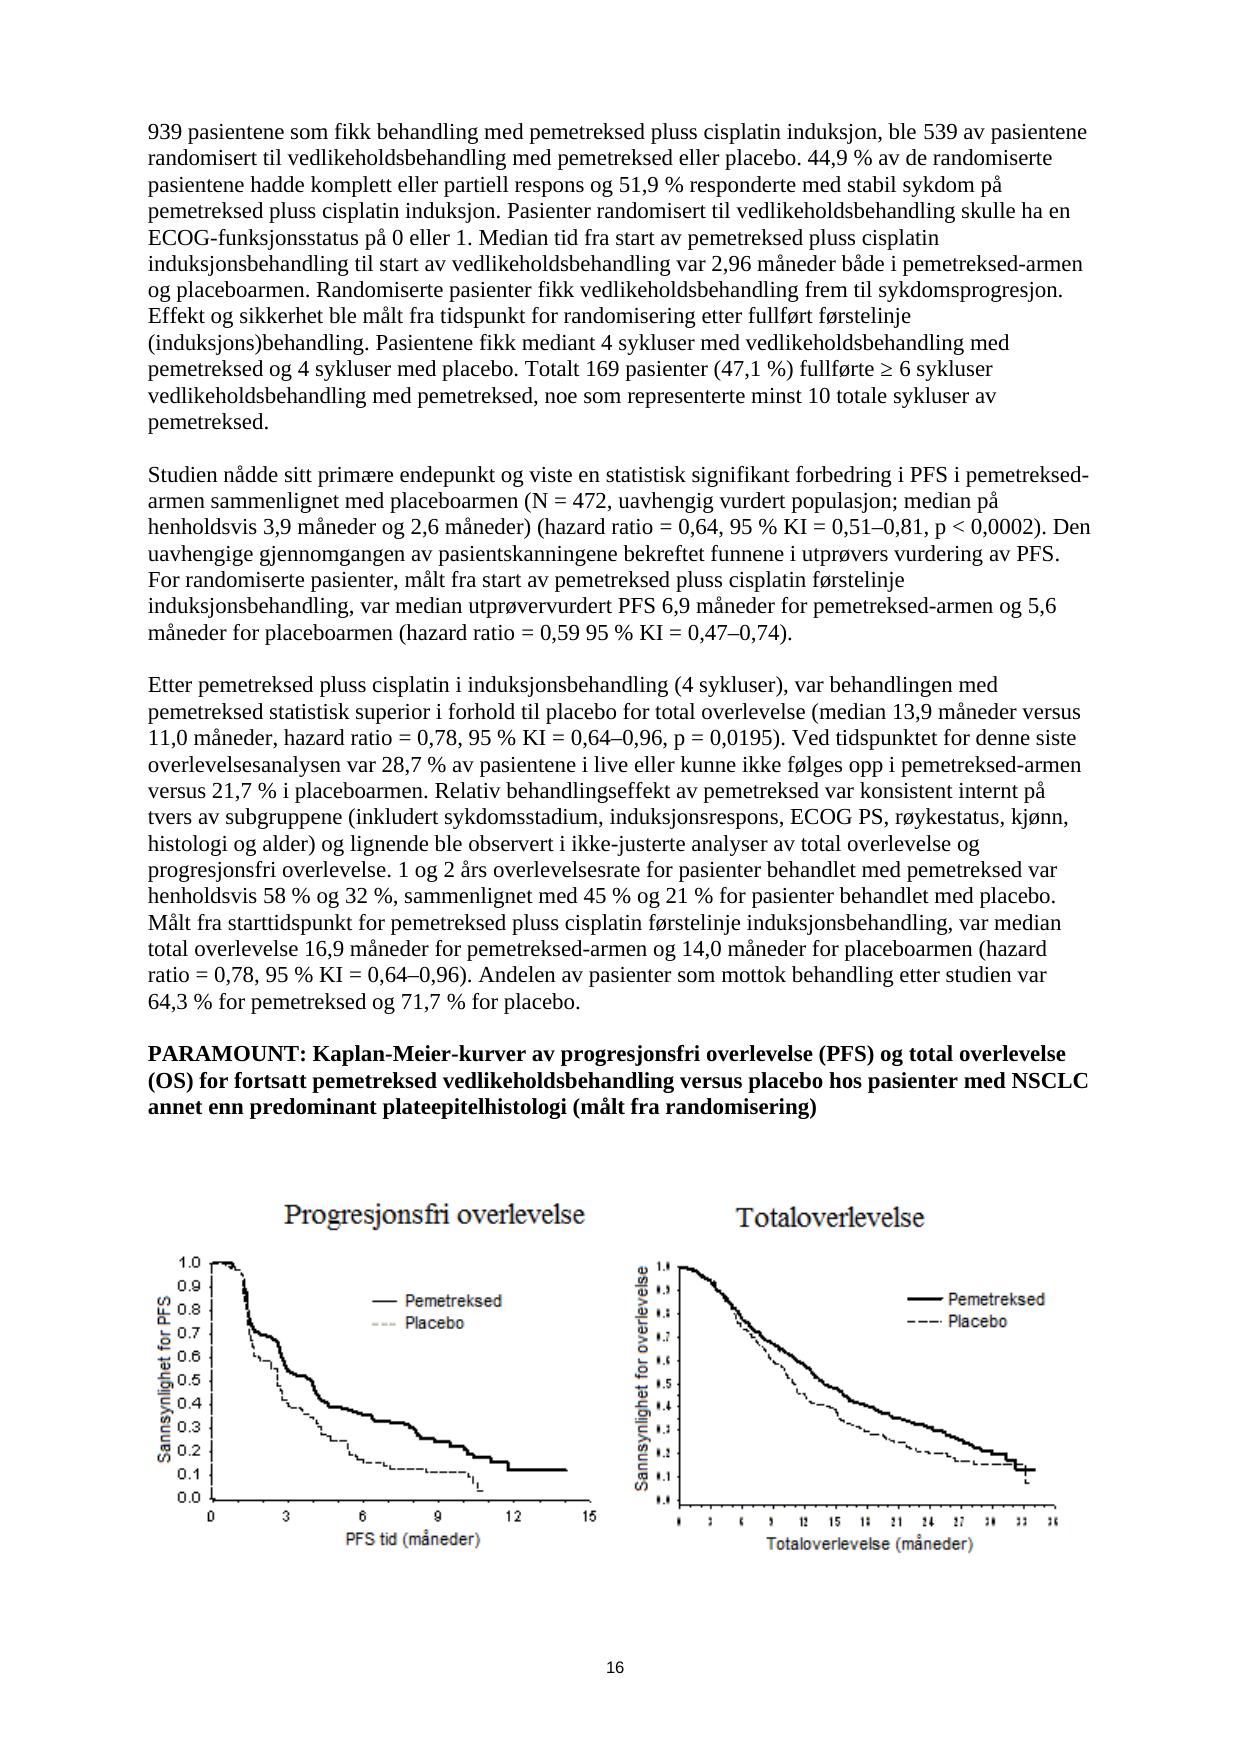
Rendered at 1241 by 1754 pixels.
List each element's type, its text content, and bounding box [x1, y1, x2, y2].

text PARAMOUNT: Kaplan-Meier-kurver av progresjonsfri overlevelse (PFS) og total overlevelse (OS) for fortsatt pemetreksed vedlikeholdsbehandling versus placebo hos pasienter med NSCLC annet enn predominant plateepitelhistologi (målt fra randomisering) [148, 1041, 1093, 1119]
text Etter pemetreksed pluss cisplatin i induksjonsbehandling (4 sykluser), var behandlingen med pemetreksed statistisk superior i forhold til placebo for total overlevelse (median 13,9 måneder versus 11,0 måneder, hazard ratio = 0,78, 95 % KI = 0,64–0,96, p = 0,0195). Ved tidspunktet for denne siste overlevelsesanalysen var 28,7 % av pasientene i live eller kunne ikke følges opp i pemetreksed-armen versus 21,7 % i placeboarmen. Relativ behandlingseffekt av pemetreksed var konsistent internt på tvers av subgruppene (inkludert sykdomsstadium, induksjonsrespons, ECOG PS, røykestatus, kjønn, histologi og alder) og lignende ble observert i ikke-justerte analyser av total overlevelse og progresjonsfri overlevelse. 1 og 2 års overlevelsesrate for pasienter behandlet med pemetreksed var henholdsvis 58 % og 32 %, sammenlignet med 45 % og 21 % for pasienter behandlet med placebo. Målt fra starttidspunkt for pemetreksed pluss cisplatin førstelinje induksjonsbehandling, var median total overlevelse 16,9 måneder for pemetreksed-armen og 14,0 måneder for placeboarmen (hazard ratio = 0,78, 95 % KI = 0,64–0,96). Andelen av pasienter som mottok behandling etter studien var 64,3 % for pemetreksed og 71,7 % for placebo. [148, 672, 1093, 1014]
text Studien nådde sitt primære endepunkt og viste en statistisk signifikant forbedring i PFS i pemetreksed-armen sammenlignet med placeboarmen (N = 472, uavhengig vurdert populasjon; median på henholdsvis 3,9 måneder og 2,6 måneder) (hazard ratio = 0,64, 95 % KI = 0,51–0,81, p < 0,0002). Den uavhengige gjennomgangen av pasientskanningene bekreftet funnene i utprøvers vurdering av PFS. For randomiserte pasienter, målt fra start av pemetreksed pluss cisplatin førstelinje induksjonsbehandling, var median utprøvervurdert PFS 6,9 måneder for pemetreksed-armen og 5,6 måneder for placeboarmen (hazard ratio = 0,59 95 % KI = 0,47–0,74). [148, 461, 1093, 645]
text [148, 118, 1093, 434]
picture [147, 1119, 1060, 1572]
